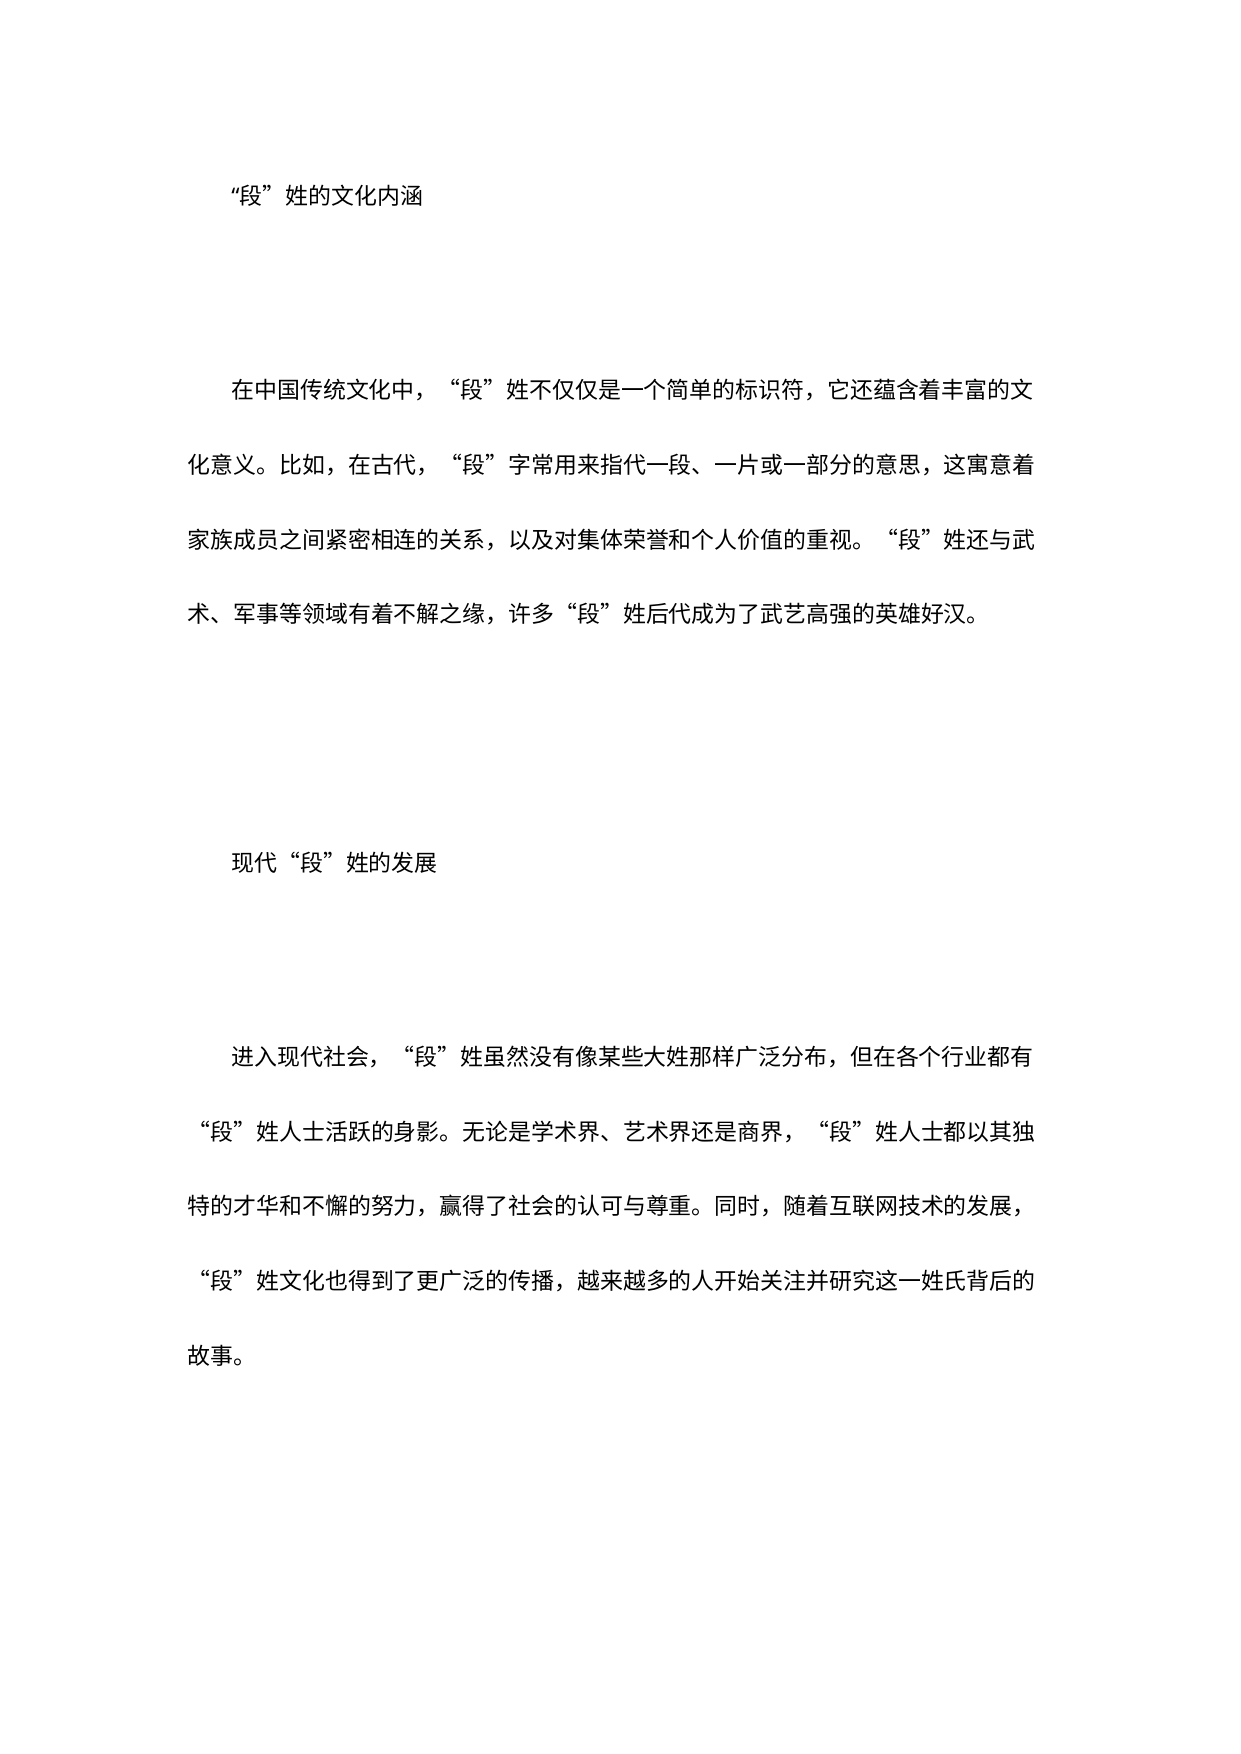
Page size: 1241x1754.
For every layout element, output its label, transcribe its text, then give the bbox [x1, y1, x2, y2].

text 进入现代社会，“段”姓虽然没有像某些大姓那样广泛分布，但在各个行业都有“段”姓人士活跃的身影。无论是学术界、艺术界还是商界，“段”姓人士都以其独特的才华和不懈的努力，赢得了社会的认可与尊重。同时，随着互联网技术的发展，“段”姓文化也得到了更广泛的传播，越来越多的人开始关注并研究这一姓氏背后的故事。 [187, 1023, 1053, 1387]
text 在中国传统文化中，“段”姓不仅仅是一个简单的标识符，它还蕴含着丰富的文化意义。比如，在古代，“段”字常用来指代一段、一片或一部分的意思，这寓意着家族成员之间紧密相连的关系，以及对集体荣誉和个人价值的重视。“段”姓还与武术、军事等领域有着不解之缘，许多“段”姓后代成为了武艺高强的英雄好汉。 [187, 356, 1053, 645]
text 现代“段”姓的发展 [187, 828, 1053, 893]
text “段”姓的文化内涵 [187, 162, 1053, 227]
